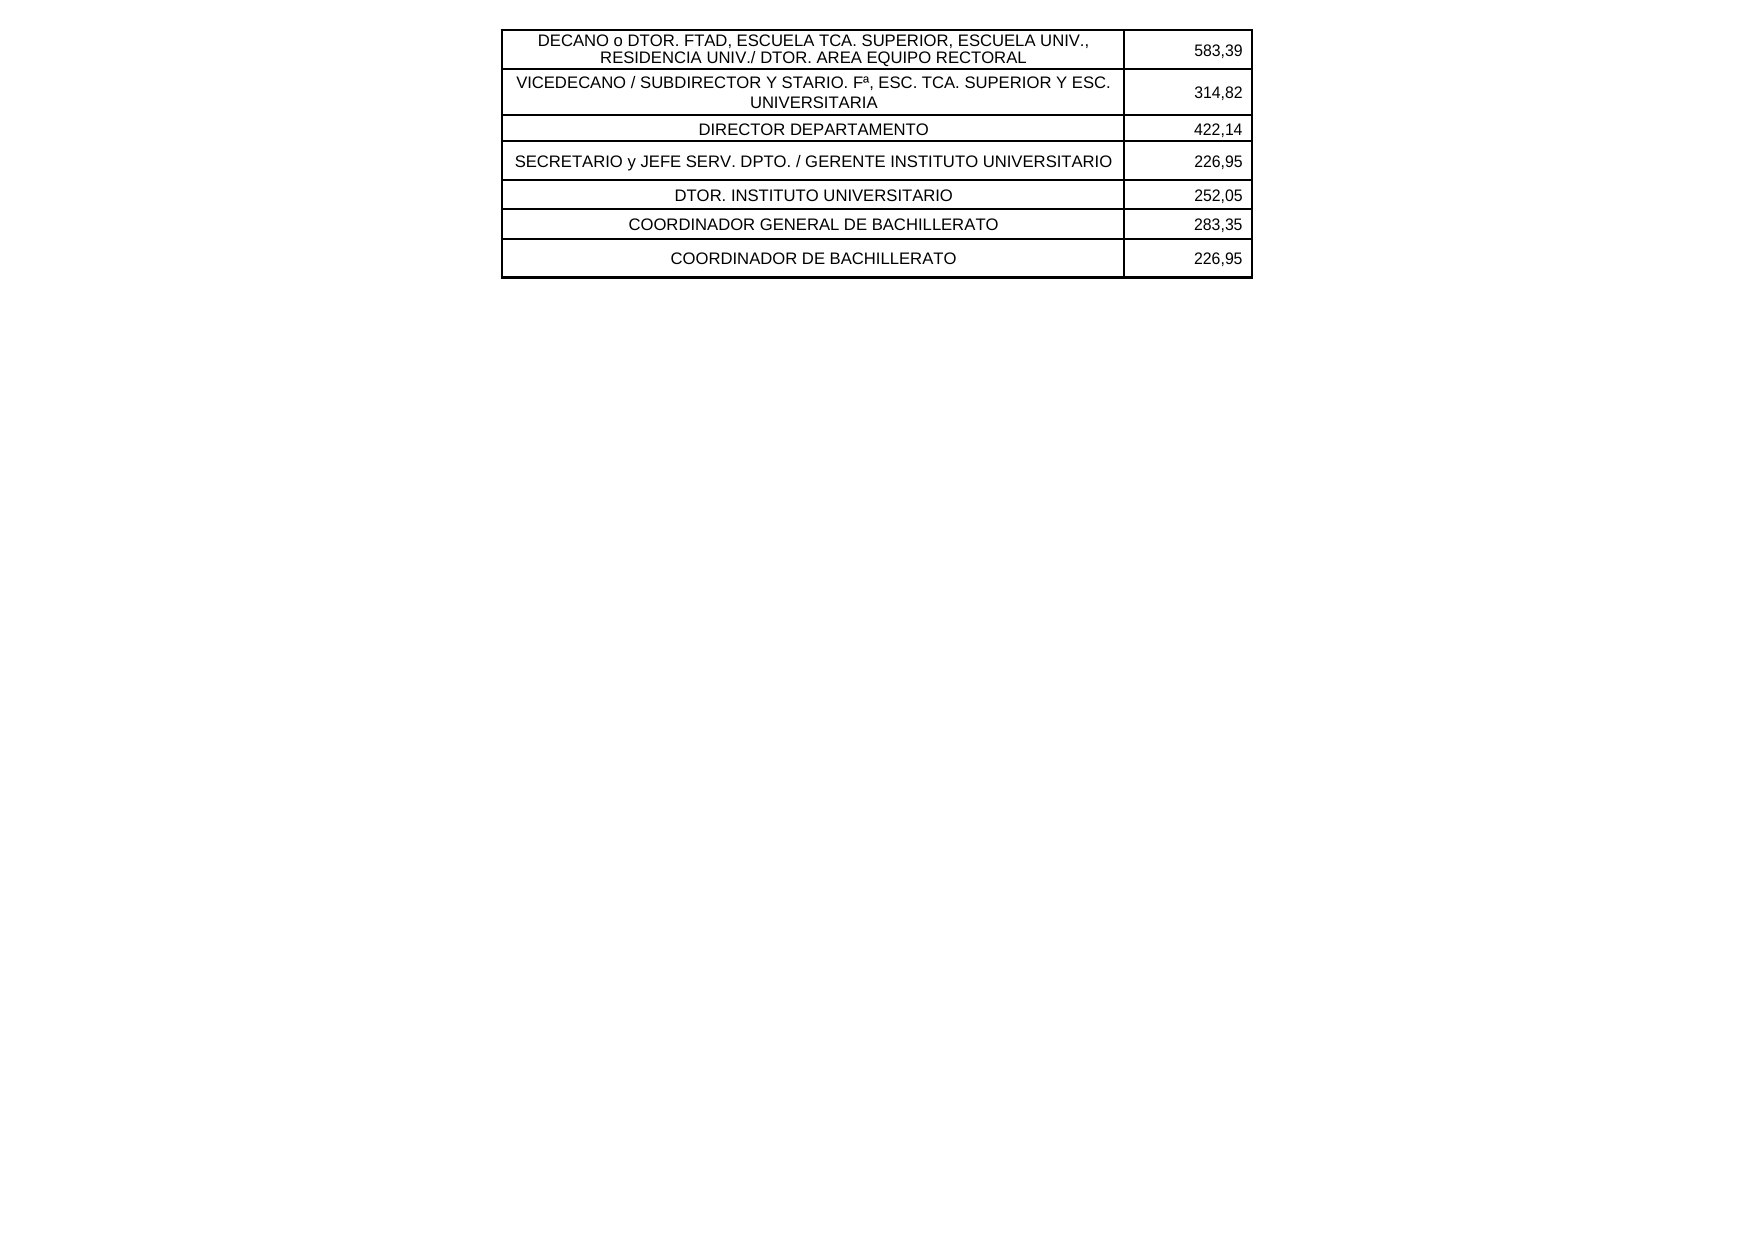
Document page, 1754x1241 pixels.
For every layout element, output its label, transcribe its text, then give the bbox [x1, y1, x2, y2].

table_cell 314,82 [1125, 70, 1251, 114]
table_cell 252,05 [1125, 181, 1251, 208]
table_cell DIRECTOR DEPARTAMENTO [503, 116, 1123, 140]
table_cell COORDINADOR DE BACHILLERATO [503, 240, 1123, 276]
table_cell DECANO o DTOR. FTAD, ESCUELA TCA. SUPERIOR, ESCUELA UNIV., RESIDENCIA UNIV./ DTOR. AREA EQUIPO RECTORAL [503, 31, 1123, 67]
table_cell DTOR. INSTITUTO UNIVERSITARIO [503, 181, 1123, 208]
table_cell 422,14 [1125, 116, 1251, 140]
table_cell 283,35 [1125, 210, 1251, 237]
table_cell SECRETARIO y JEFE SERV. DPTO. / GERENTE INSTITUTO UNIVERSITARIO [503, 142, 1123, 179]
table_cell 226,95 [1125, 142, 1251, 179]
table_cell 226,95 [1125, 240, 1251, 276]
table_cell 583,39 [1125, 31, 1251, 67]
table_cell VICEDECANO / SUBDIRECTOR Y STARIO. Fª, ESC. TCA. SUPERIOR Y ESC. UNIVERSITARIA [503, 70, 1123, 114]
table_cell COORDINADOR GENERAL DE BACHILLERATO [503, 210, 1123, 237]
